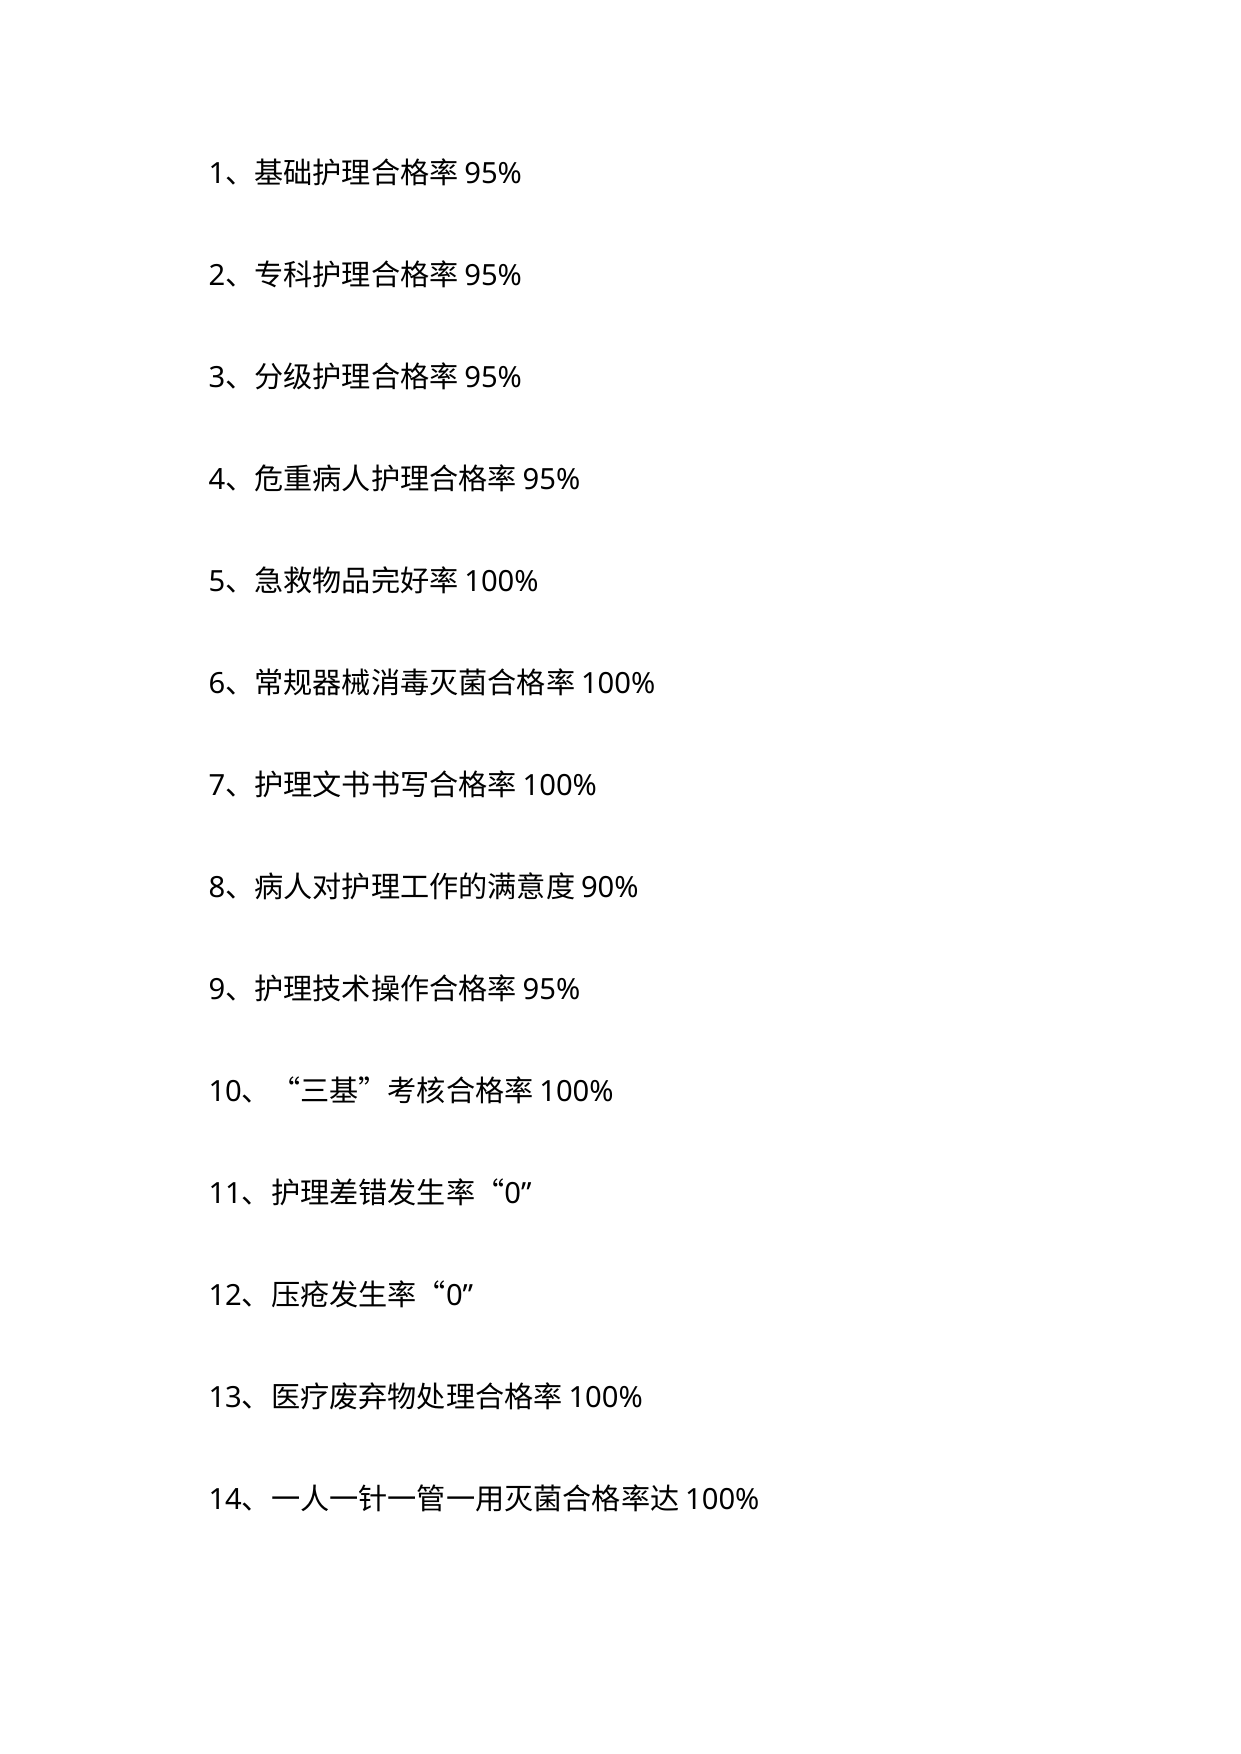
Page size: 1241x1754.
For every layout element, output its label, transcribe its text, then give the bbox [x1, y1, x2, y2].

text 13、医疗废弃物处理合格率100% [150, 1374, 1090, 1416]
text 2、专科护理合格率95% [150, 252, 1090, 294]
text 14、一人一针一管一用灭菌合格率达100% [150, 1476, 1090, 1518]
text 11、护理差错发生率“0” [150, 1170, 1090, 1212]
text 1、基础护理合格率95% [150, 150, 1090, 192]
text 12、压疮发生率“0” [150, 1272, 1090, 1314]
text 4、危重病人护理合格率95% [150, 456, 1090, 498]
text 3、分级护理合格率95% [150, 354, 1090, 396]
text 6、常规器械消毒灭菌合格率100% [150, 660, 1090, 702]
text 5、急救物品完好率100% [150, 558, 1090, 600]
text 7、护理文书书写合格率100% [150, 762, 1090, 804]
text 10、“三基”考核合格率100% [150, 1068, 1090, 1110]
text 9、护理技术操作合格率95% [150, 966, 1090, 1008]
text 8、病人对护理工作的满意度90% [150, 864, 1090, 906]
